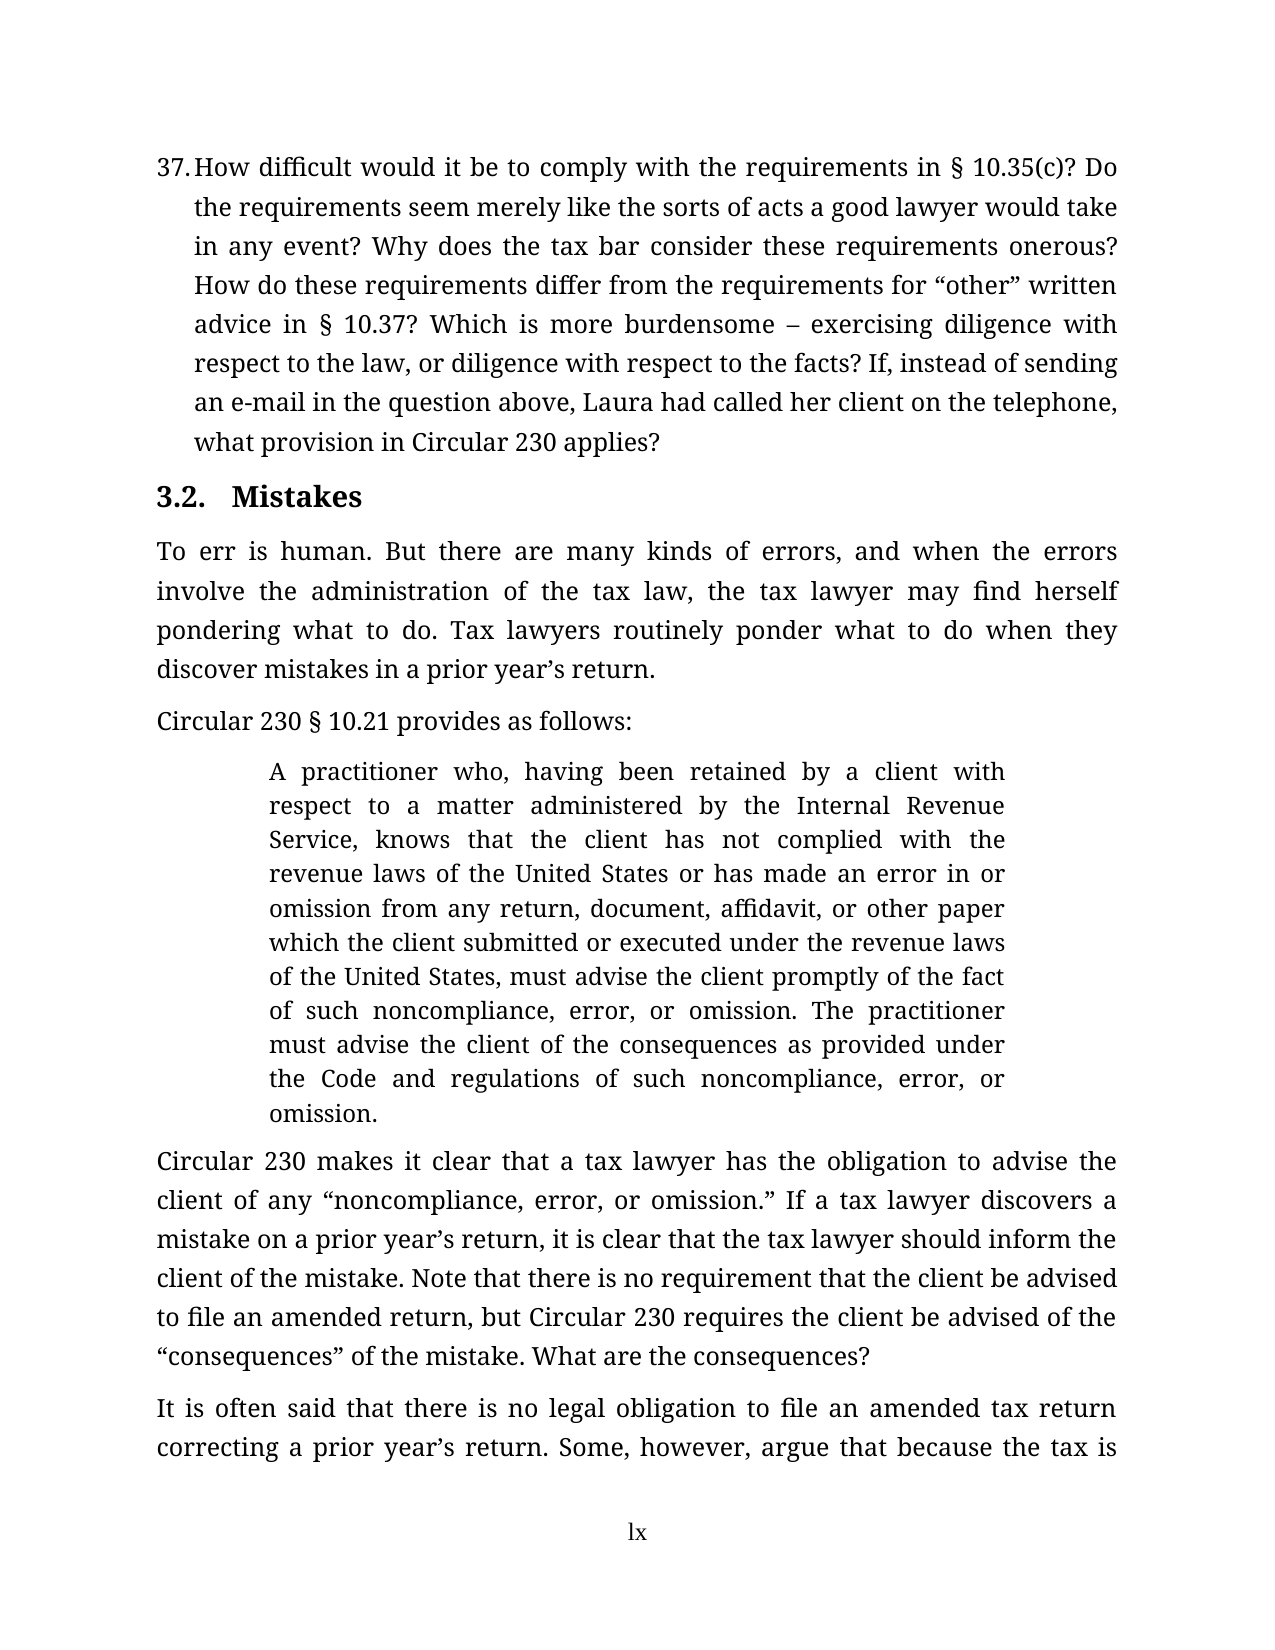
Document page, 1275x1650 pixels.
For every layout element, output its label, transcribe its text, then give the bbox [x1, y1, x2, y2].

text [156, 1391, 1118, 1464]
text Circular 230 § 10.21 provides as follows: [156, 703, 1118, 737]
text A practitioner who, having been retained by a client with respect to a matter administered by the Internal Revenue Service, knows that the client has not complied with the revenue laws of the United States or has made an error in or omission from any return, document, affidavit, or other paper which the client submitted or executed under the revenue laws of the United States, must advise the client promptly of the fact of such noncompliance, error, or omission. The practitioner must advise the client of the consequences as provided under the Code and regulations of such noncompliance, error, or omission. [269, 755, 1006, 1129]
subtitle 3.2. Mistakes [156, 476, 1118, 516]
list How difficult would it be to comply with the requirements in § 10.35(c)? Do the requirements seem merely like the sorts of acts a good lawyer would take in any event? Why does the tax bar consider these requirements onerous? How do these requirements differ from the requirements for “other” written advice in § 10.37? Which is more burdensome – exercising diligence with respect to the law, or diligence with respect to the facts? If, instead of sending an e-mail in the question above, Laura had called her client on the telephone, what provision in Circular 230 applies? [156, 150, 1118, 458]
text To err is human. But there are many kinds of errors, and when the errors involve the administration of the tax law, the tax lawyer may find herself pondering what to do. Tax lawyers routinely ponder what to do when they discover mistakes in a prior year’s return. [156, 534, 1118, 686]
text Circular 230 makes it clear that a tax lawyer has the obligation to advise the client of any “noncompliance, error, or omission.” If a tax lawyer discovers a mistake on a prior year’s return, it is clear that the tax lawyer should inform the client of the mistake. Note that there is no requirement that the client be advised to file an amended return, but Circular 230 requires the client be advised of the “consequences” of the mistake. What are the consequences? [156, 1143, 1118, 1373]
